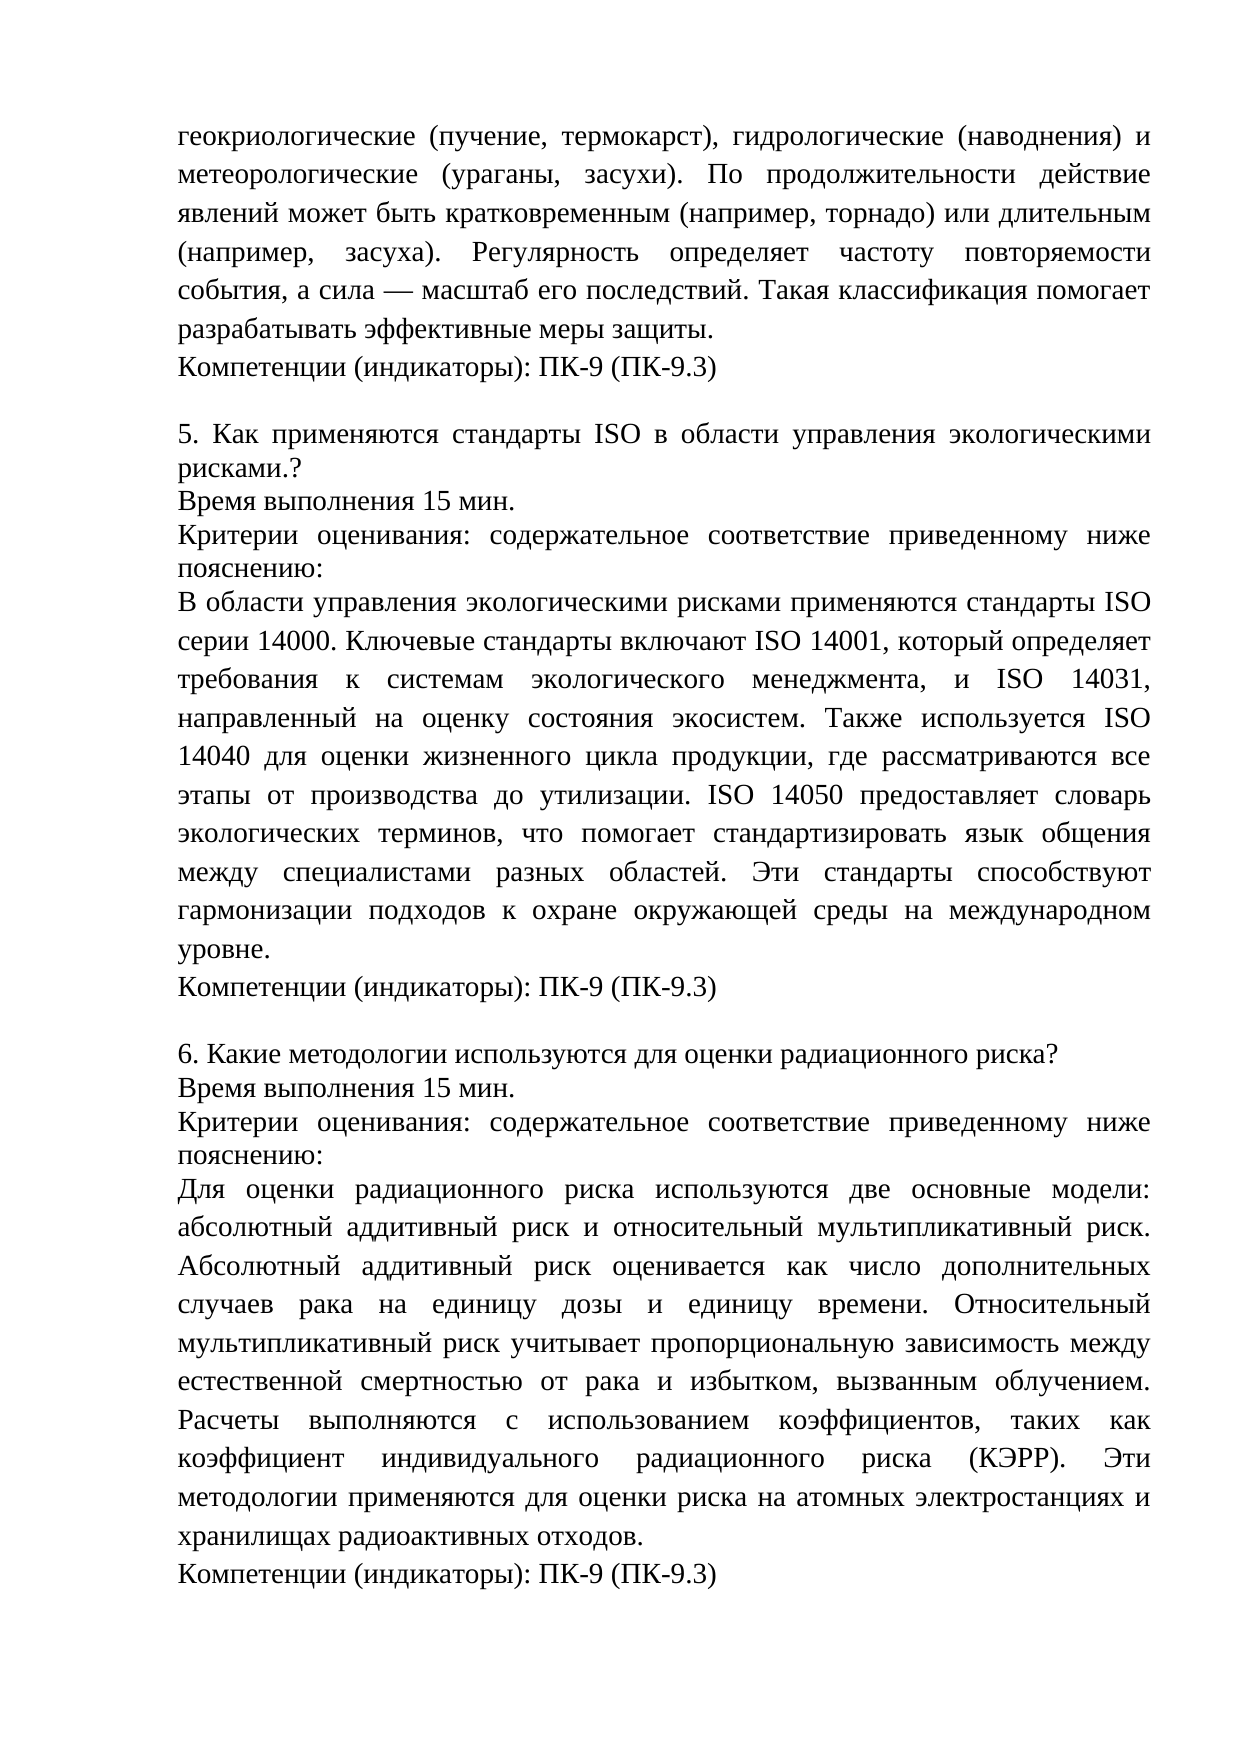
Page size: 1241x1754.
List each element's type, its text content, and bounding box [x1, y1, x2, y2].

text 5. Как применяются стандарты ISO в области управления экологическими рисками.? [177, 416, 1152, 483]
text Время выполнения 15 мин. [177, 1070, 1152, 1104]
text Критерии оценивания: содержательное соответствие приведенному ниже пояснению: [177, 517, 1152, 584]
text Компетенции (индикаторы): ПК-9 (ПК-9.3) [177, 349, 1152, 383]
text Компетенции (индикаторы): ПК-9 (ПК-9.3) [177, 1556, 1152, 1590]
text Компетенции (индикаторы): ПК-9 (ПК-9.3) [177, 969, 1152, 1003]
text Критерии оценивания: содержательное соответствие приведенному ниже пояснению: [177, 1104, 1152, 1171]
text В области управления экологическими рисками применяются стандарты ISO серии 14000. Ключевые стандарты включают ISO 14001, который определяет требования к системам экологического менеджмента, и ISO 14031, направленный на оценку состояния экосистем. Также используется ISO 14040 для оценки жизненного цикла продукции, где рассматриваются все этапы от производства до утилизации. ISO 14050 предоставляет словарь экологических терминов, что помогает стандартизировать язык общения между специалистами разных областей. Эти стандарты способствуют гармонизации подходов к охране окружающей среды на международном уровне. [177, 584, 1152, 964]
text Для оценки радиационного риска используются две основные модели: абсолютный аддитивный риск и относительный мультипликативный риск. Абсолютный аддитивный риск оценивается как число дополнительных случаев рака на единицу дозы и единицу времени. Относительный мультипликативный риск учитывает пропорциональную зависимость между естественной смертностью от рака и избытком, вызванным облучением. Расчеты выполняются с использованием коэффициентов, таких как коэффициент индивидуального радиационного риска (КЭРР). Эти методологии применяются для оценки риска на атомных электростанциях и хранилищах радиоактивных отходов. [177, 1171, 1152, 1551]
subtitle 6. Какие методологии используются для оценки радиационного риска? [177, 1037, 1152, 1070]
text Время выполнения 15 мин. [177, 483, 1152, 517]
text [177, 118, 1152, 344]
